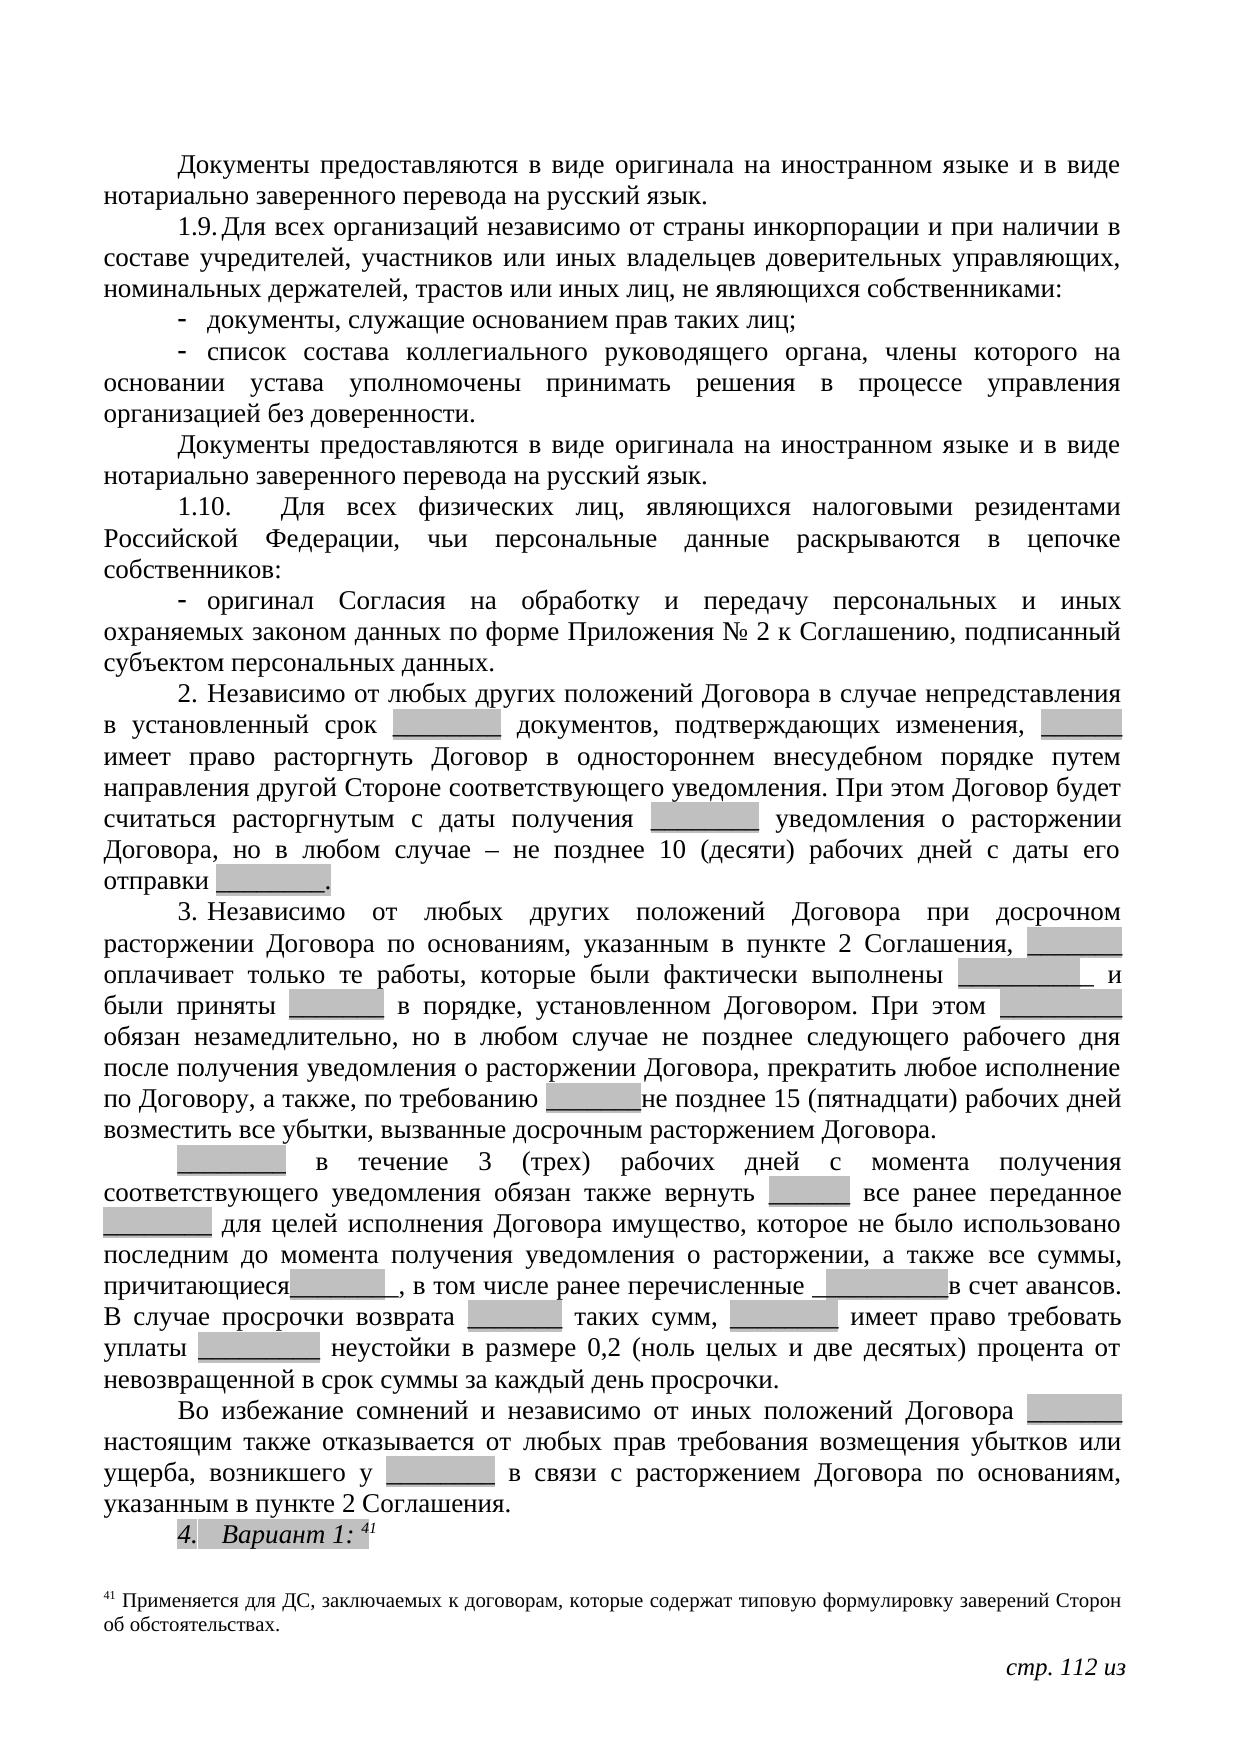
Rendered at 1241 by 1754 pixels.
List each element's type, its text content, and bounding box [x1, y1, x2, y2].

text Документы предоставляются в виде оригинала на иностранном языке и в виде нотариально заверенного перевода на русский язык. [103, 428, 1122, 491]
list Вариант 1: [103, 1518, 1122, 1549]
list Для всех организаций независимо от страны инкорпорации и при наличии в составе учредителей, участников или иных владельцев доверительных управляющих, номинальных держателей, трастов или иных лиц, не являющихся собственниками: [103, 210, 1122, 303]
list список состава коллегиального руководящего органа, члены которого на основании устава уполномочены принимать решения в процессе управления организацией без доверенности. [103, 335, 1122, 428]
list Для всех физических лиц, являющихся налоговыми резидентами Российской Федерации, чьи персональные данные раскрываются в цепочке собственников: [103, 491, 1122, 584]
text Документы предоставляются в виде оригинала на иностранном языке и в виде нотариально заверенного перевода на русский язык. [103, 148, 1122, 210]
text Во избежание сомнений и независимо от иных положений Договора _______ настоящим также отказывается от любых прав требования возмещения убытков или ущерба, возникшего у ________ в связи с расторжением Договора по основаниям, указанным в пункте 2 Соглашения. [103, 1394, 1122, 1518]
list документы, служащие основанием прав таких лиц; [103, 303, 1122, 335]
text ________ в течение 3 (трех) рабочих дней с момента получения соответствующего уведомления обязан также вернуть ______ все ранее переданное ________ для целей исполнения Договора имущество, которое не было использовано последним до момента получения уведомления о расторжении, а также все суммы, причитающиеся________, в том числе ранее перечисленные __________в счет авансов. В случае просрочки возврата _______ таких сумм, ________ имеет право требовать уплаты _________ неустойки в размере 0,2 (ноль целых и две десятых) процента от невозвращенной в срок суммы за каждый день просрочки. [103, 1145, 1122, 1394]
list Независимо от любых других положений Договора в случае непредставления в установленный срок ________ документов, подтверждающих изменения, ______ имеет право расторгнуть Договор в одностороннем внесудебном порядке путем направления другой Стороне соответствующего уведомления. При этом Договор будет считаться расторгнутым с даты получения ________ уведомления о расторжении Договора, но в любом случае – не позднее 10 (десяти) рабочих дней с даты его отправки ________. [103, 677, 1122, 896]
list Независимо от любых других положений Договора при досрочном расторжении Договора по основаниям, указанным в пункте 2 Соглашения, _______ оплачивает только те работы, которые были фактически выполнены __________ и были приняты _______ в порядке, установленном Договором. При этом _________ обязан незамедлительно, но в любом случае не позднее следующего рабочего дня после получения уведомления о расторжении Договора, прекратить любое исполнение по Договору, а также, по требованию _______не позднее 15 (пятнадцати) рабочих дней возместить все убытки, вызванные досрочным расторжением Договора. [103, 896, 1122, 1145]
list оригинал Согласия на обработку и передачу персональных и иных охраняемых законом данных по форме Приложения № 2 к Соглашению, подписанный субъектом персональных данных. [103, 584, 1122, 677]
